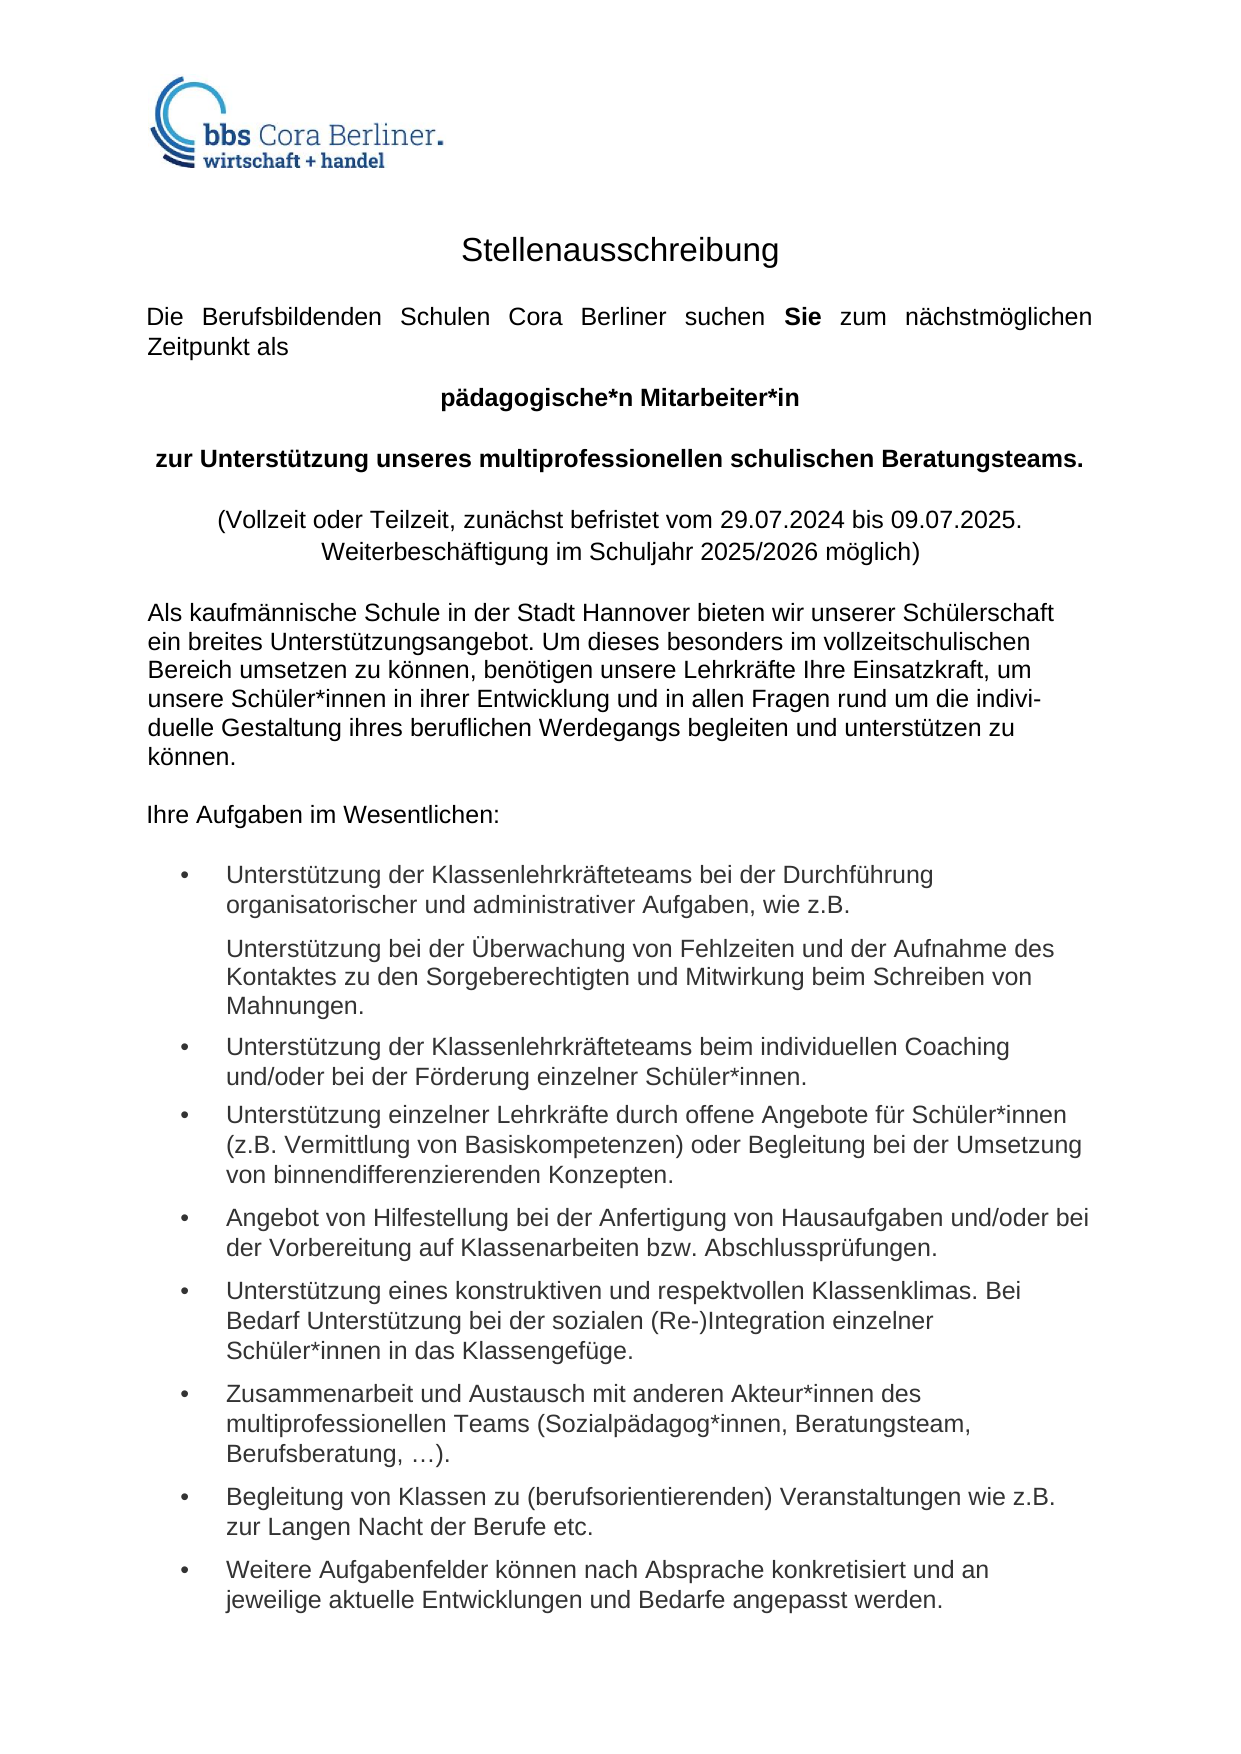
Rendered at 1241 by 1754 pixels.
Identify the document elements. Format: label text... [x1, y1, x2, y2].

text Die Berufsbildenden Schulen Cora Berliner suchen Sie zum nächstmöglichen Zeitpunkt als [146, 302, 1093, 361]
list Unterstützung der Klassenlehrkräfteteams beim individuellen Coaching und/oder bei der Förderung einzelner Schüler*innen. [180, 1032, 1093, 1091]
list Begleitung von Klassen zu (berufsorientierenden) Veranstaltungen wie z.B. zur Langen Nacht der Berufe etc. [180, 1482, 1093, 1541]
list Unterstützung einzelner Lehrkräfte durch offene Angebote für Schüler*innen (z.B. Vermittlung von Basiskompetenzen) oder Begleitung bei der Umsetzung von binnendifferenzierenden Konzepten. [180, 1100, 1093, 1189]
list Unterstützung der Klassenlehrkräfteteams bei der Durchführung organisatorischer und administrativer Aufgaben, wie z.B. [180, 861, 1093, 919]
text Ihre Aufgaben im Wesentlichen: [146, 801, 1093, 829]
text pädagogische*n Mitarbeiter*in [148, 383, 1093, 412]
text zur Unterstützung unseres multiprofessionellen schulischen Beratungsteams. [155, 444, 1093, 473]
list Unterstützung eines konstruktiven und respektvollen Klassenklimas. Bei Bedarf Unterstützung bei der sozialen (Re-)Integration einzelner Schüler*innen in das Klassengefüge. [180, 1276, 1093, 1365]
text Unterstützung bei der Überwachung von Fehlzeiten und der Aufnahme des Kontaktes zu den Sorgeberechtigten und Mitwirkung beim Schreiben von Mahnungen. [226, 933, 1093, 1020]
list Weitere Aufgabenfelder können nach Absprache konkretisiert und an jeweilige aktuelle Entwicklungen und Bedarfe angepasst werden. [180, 1555, 1093, 1614]
subtitle Stellenausschreibung [148, 230, 1093, 269]
list Zusammenarbeit und Austausch mit anderen Akteur*innen des multiprofessionellen Teams (Sozialpädagog*innen, Beratungsteam, Berufsberatung, …). [180, 1379, 1093, 1468]
list Angebot von Hilfestellung bei der Anfertigung von Hausaufgaben und/oder bei der Vorbereitung auf Klassenarbeiten bzw. Abschlussprüfungen. [180, 1203, 1093, 1262]
picture [147, 73, 447, 168]
text Als kaufmännische Schule in der Stadt Hannover bieten wir unserer Schülerschaft ein breites Unterstützungsangebot. Um dieses besonders im vollzeitschulischen Bereich umsetzen zu können, benötigen unsere Lehrkräfte Ihre Einsatzkraft, um unsere Schüler*innen in ihrer Entwicklung und in allen Fragen rund um die indivi-duelle Gestaltung ihres beruflichen Werdegangs begleiten und unterstützen zu können. [147, 598, 1093, 770]
subtitle (Vollzeit oder Teilzeit, zunächst befristet vom 29.07.2024 bis 09.07.2025. Weiterbeschäftigung im Schuljahr 2025/2026 möglich) [148, 506, 1093, 565]
